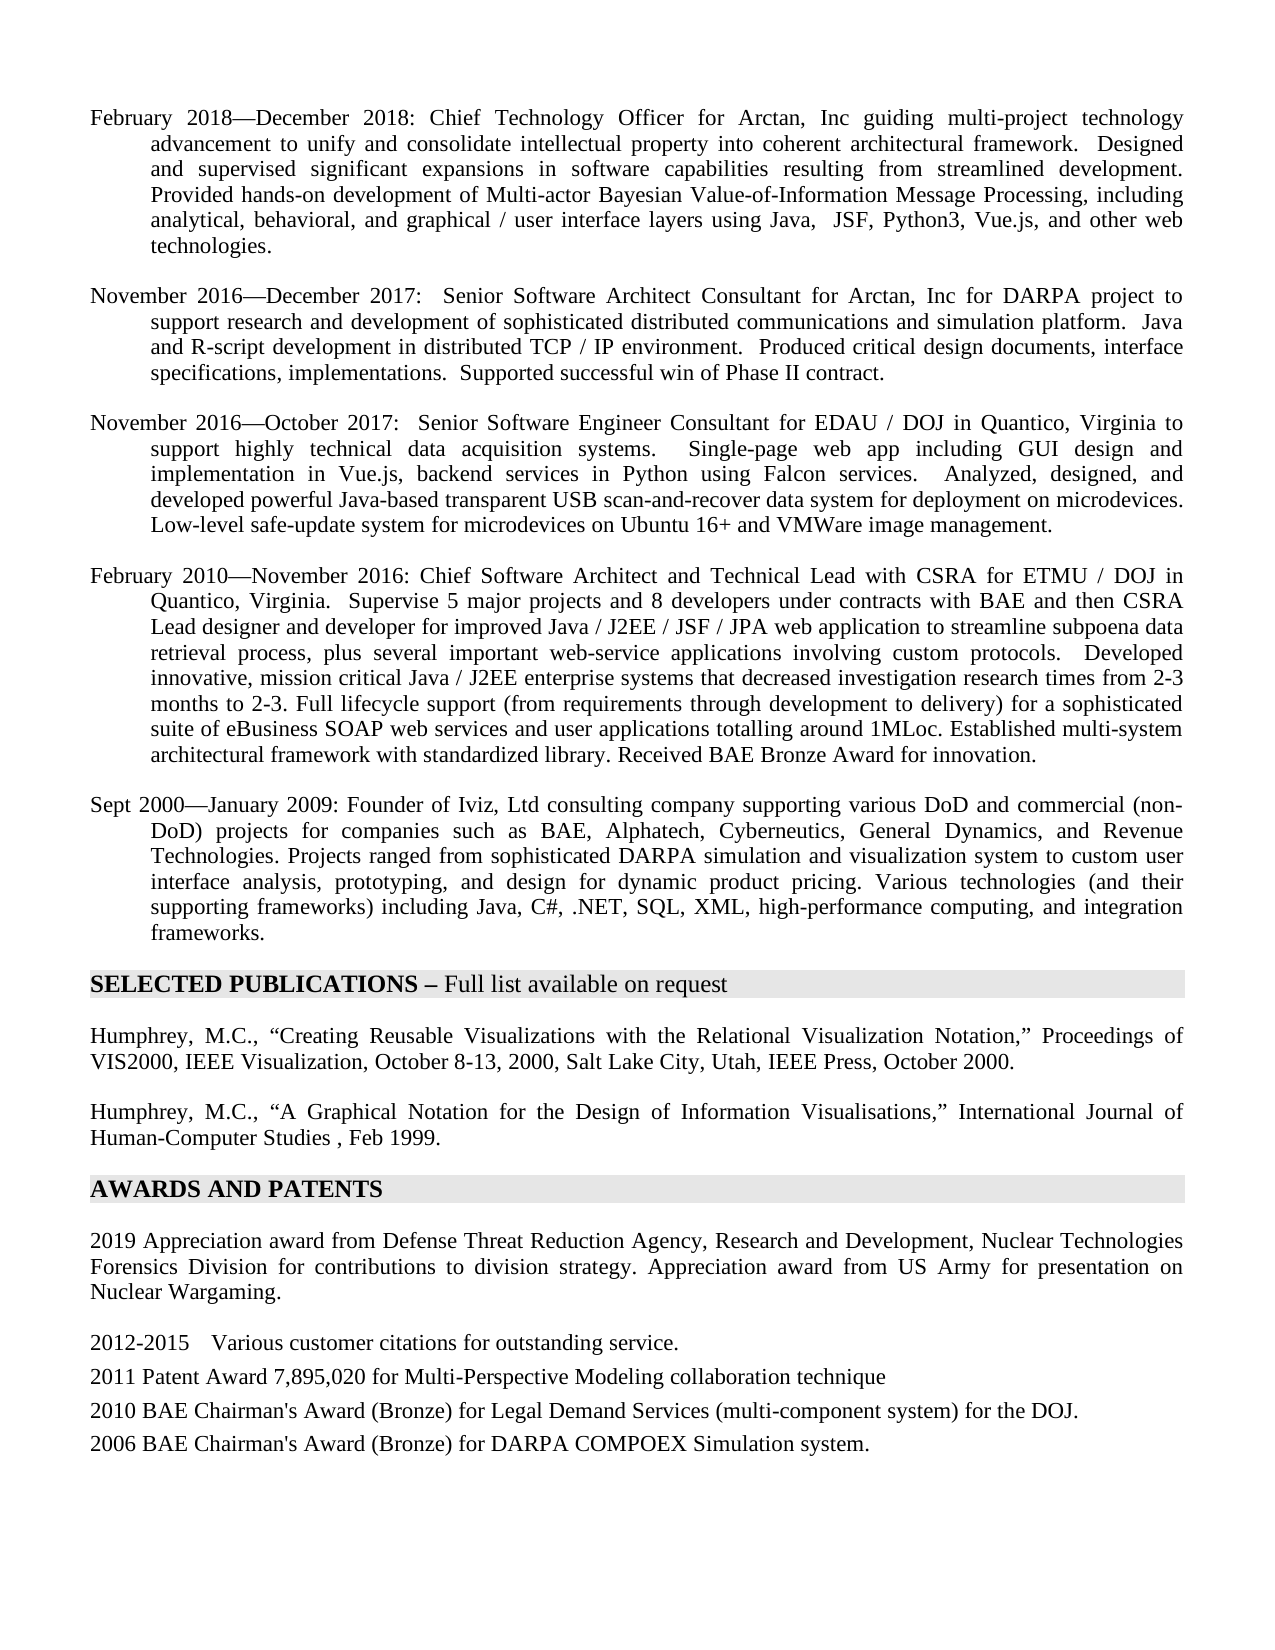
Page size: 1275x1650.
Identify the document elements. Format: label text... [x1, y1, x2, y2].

text 2006 BAE Chairman's Award (Bronze) for DARPA COMPOEX Simulation system. [90, 1431, 1185, 1457]
text 2010 BAE Chairman's Award (Bronze) for Legal Demand Services (multi-component system) for the DOJ. [90, 1397, 1185, 1423]
text Humphrey, M.C., “Creating Reusable Visualizations with the Relational Visualization Notation,” Proceedings of VIS2000, IEEE Visualization, October 8-13, 2000, Salt Lake City, Utah, IEEE Press, October 2000. [90, 1023, 1185, 1074]
text 2019 Appreciation award from Defense Threat Reduction Agency, Research and Development, Nuclear Technologies Forensics Division for contributions to division strategy. Appreciation award from US Army for presentation on Nuclear Wargaming. [90, 1228, 1185, 1305]
text November 2016—December 2017: Senior Software Architect Consultant for Arctan, Inc for DARPA project to support research and development of sophisticated distributed communications and simulation platform. Java and R-script development in distributed TCP / IP environment. Produced critical design documents, interface specifications, implementations. Supported successful win of Phase II contract. [90, 283, 1185, 385]
text 2011 Patent Award 7,895,020 for Multi-Perspective Modeling collaboration technique [90, 1364, 1185, 1389]
text November 2016—October 2017: Senior Software Engineer Consultant for EDAU / DOJ in Quantico, Virginia to support highly technical data acquisition systems. Single-page web app including GUI design and implementation in Vue.js, backend services in Python using Falcon services. Analyzed, designed, and developed powerful Java-based transparent USB scan-and-recover data system for deployment on microdevices. Low-level safe-update system for microdevices on Ubuntu 16+ and VMWare image management. [90, 410, 1185, 538]
text Sept 2000—January 2009: Founder of Iviz, Ltd consulting company supporting various DoD and commercial (non-DoD) projects for companies such as BAE, Alphatech, Cyberneutics, General Dynamics, and Revenue Technologies. Projects ranged from sophisticated DARPA simulation and visualization system to custom user interface analysis, prototyping, and design for dynamic product pricing. Various technologies (and their supporting frameworks) including Java, C#, .NET, SQL, XML, high-performance computing, and integration frameworks. [90, 792, 1185, 945]
text February 2010—November 2016: Chief Software Architect and Technical Lead with CSRA for ETMU / DOJ in Quantico, Virginia. Supervise 5 major projects and 8 developers under contracts with BAE and then CSRA Lead designer and developer for improved Java / J2EE / JSF / JPA web application to streamline subpoena data retrieval process, plus several important web-service applications involving custom protocols. Developed innovative, mission critical Java / J2EE enterprise systems that decreased investigation research times from 2-3 months to 2-3. Full lifecycle support (from requirements through development to delivery) for a sophisticated suite of eBusiness SOAP web services and user applications totalling around 1MLoc. Established multi-system architectural framework with standardized library. Received BAE Bronze Award for innovation. [90, 563, 1185, 767]
text Humphrey, M.C., “A Graphical Notation for the Design of Information Visualisations,” International Journal of Human-Computer Studies , Feb 1999. [90, 1099, 1185, 1150]
text 2012-2015 Various customer citations for outstanding service. [90, 1330, 1185, 1355]
text February 2018—December 2018: Chief Technology Officer for Arctan, Inc guiding multi-project technology advancement to unify and consolidate intellectual property into coherent architectural framework. Designed and supervised significant expansions in software capabilities resulting from streamlined development. Provided hands-on development of Multi-actor Bayesian Value-of-Information Message Processing, including analytical, behavioral, and graphical / user interface layers using Java, JSF, Python3, Vue.js, and other web technologies. [90, 105, 1185, 258]
text AWARDS AND PATENTS [90, 1175, 1185, 1203]
text SELECTED PUBLICATIONS – Full list available on request [90, 970, 1185, 998]
